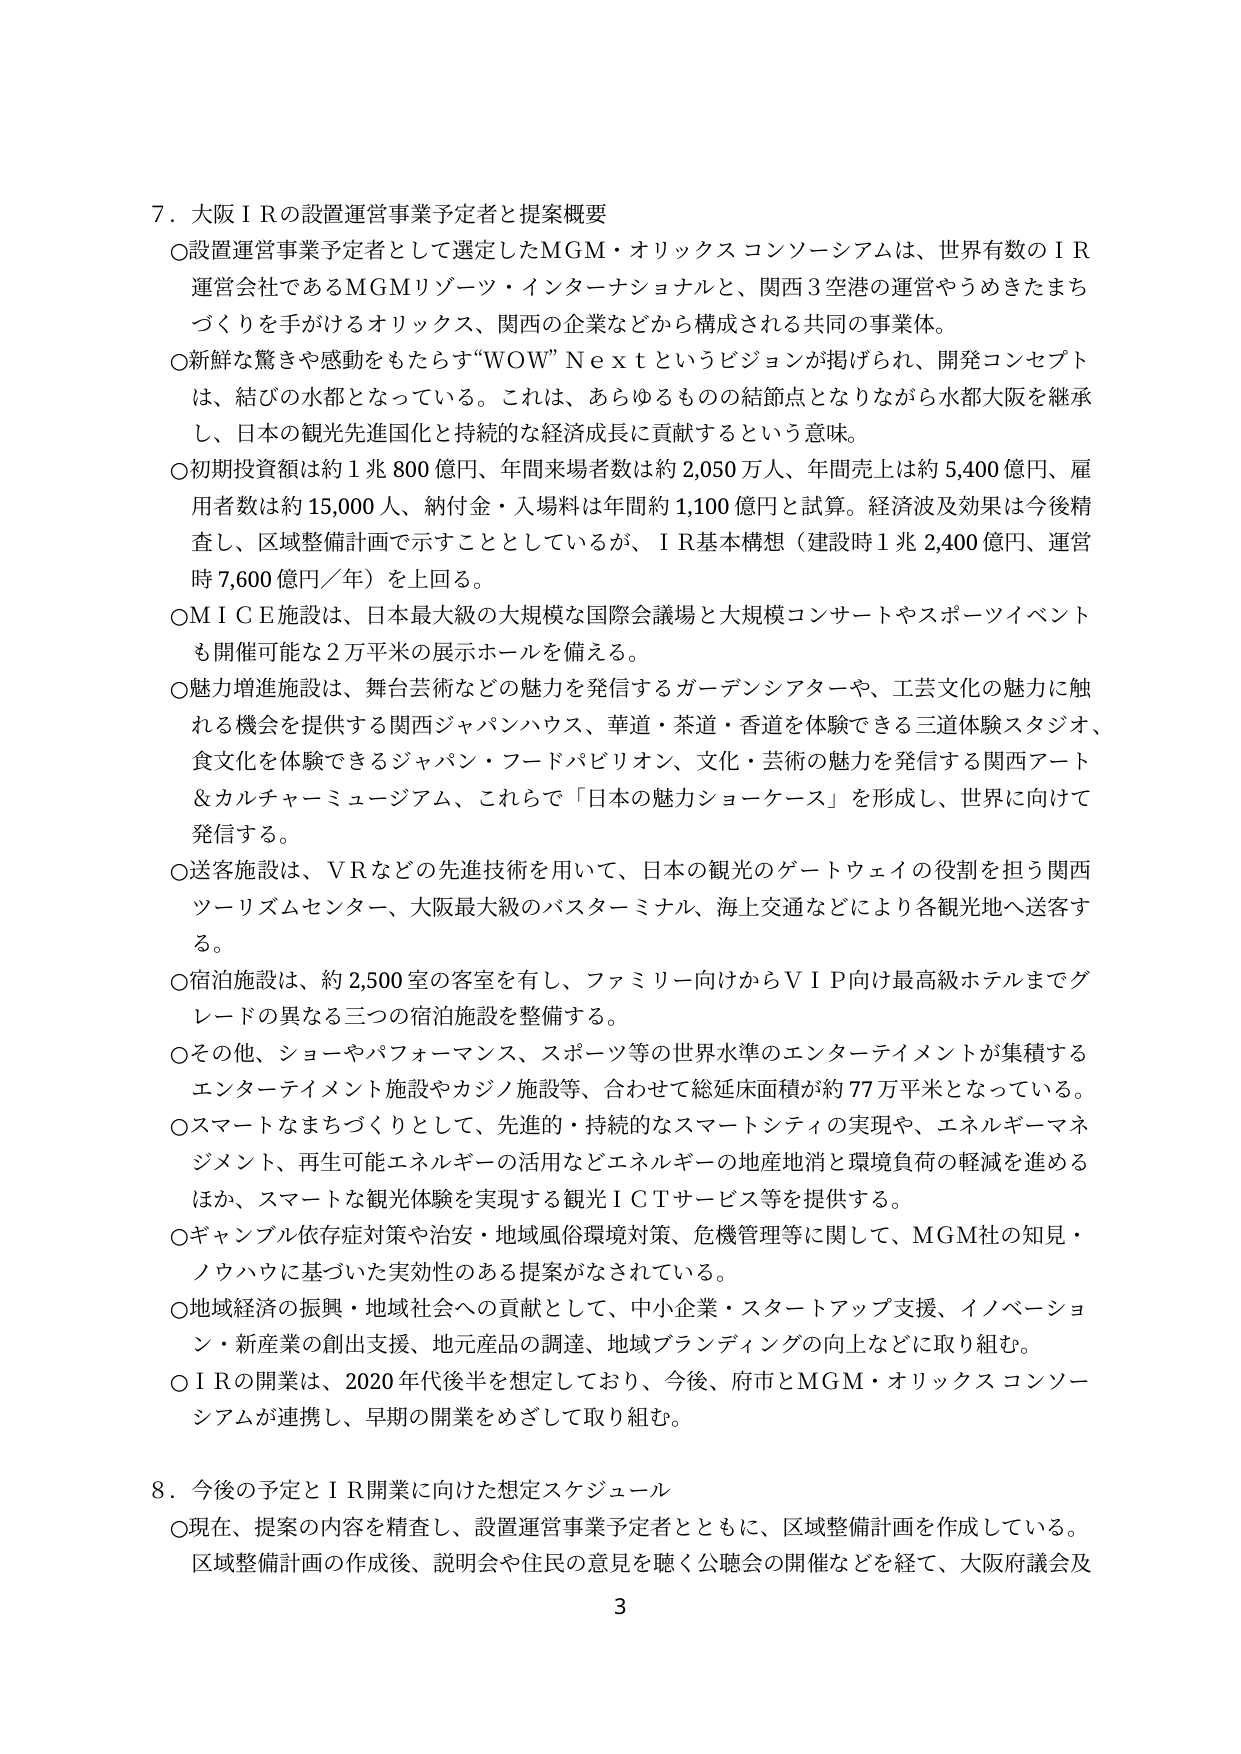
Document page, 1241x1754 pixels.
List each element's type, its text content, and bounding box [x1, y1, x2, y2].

text ○地域経済の振興・地域社会への貢献として、中小企業・スタートアップ支援、イノベーション・新産業の創出支援、地元産品の調達、地域ブランディングの向上などに取り組む。 [169, 1289, 1092, 1362]
text ○初期投資額は約１兆800億円、年間来場者数は約2,050万人、年間売上は約5,400億円、雇用者数は約15,000人、納付金・入場料は年間約1,100億円と試算。経済波及効果は今後精査し、区域整備計画で示すこととしているが、ＩＲ基本構想（建設時１兆2,400億円、運営時7,600億円／年）を上回る。 [169, 450, 1092, 596]
text ○魅力増進施設は、舞台芸術などの魅力を発信するガーデンシアターや、工芸文化の魅力に触れる機会を提供する関西ジャパンハウス、華道・茶道・香道を体験できる三道体験スタジオ、食文化を体験できるジャパン・フードパビリオン、文化・芸術の魅力を発信する関西アート＆カルチャーミュージアム、これらで「日本の魅力ショーケース」を形成し、世界に向けて発信する。 [169, 669, 1092, 851]
text ○送客施設は、ＶＲなどの先進技術を用いて、日本の観光のゲートウェイの役割を担う関西ツーリズムセンター、大阪最大級のバスターミナル、海上交通などにより各観光地へ送客する。 [169, 851, 1092, 961]
text ○ＭＩＣＥ施設は、日本最大級の大規模な国際会議場と大規模コンサートやスポーツイベントも開催可能な２万平米の展示ホールを備える。 [169, 596, 1092, 669]
text ７．大阪ＩＲの設置運営事業予定者と提案概要 [148, 195, 1092, 231]
text ○宿泊施設は、約2,500室の客室を有し、ファミリー向けからＶＩＰ向け最高級ホテルまでグレードの異なる三つの宿泊施設を整備する。 [169, 961, 1092, 1033]
text ○設置運営事業予定者として選定したＭＧＭ・オリックス コンソーシアムは、世界有数のＩＲ運営会社であるＭＧＭリゾーツ・インターナショナルと、関西３空港の運営やうめきたまちづくりを手がけるオリックス、関西の企業などから構成される共同の事業体。 [169, 231, 1092, 341]
text ○新鮮な驚きや感動をもたらす“ＷＯＷ” Ｎｅｘｔというビジョンが掲げられ、開発コンセプトは、結びの水都となっている。これは、あらゆるものの結節点となりながら水都大阪を継承し、日本の観光先進国化と持続的な経済成長に貢献するという意味。 [169, 341, 1092, 450]
text ○スマートなまちづくりとして、先進的・持続的なスマートシティの実現や、エネルギーマネジメント、再生可能エネルギーの活用などエネルギーの地産地消と環境負荷の軽減を進めるほか、スマートな観光体験を実現する観光ＩＣＴサービス等を提供する。 [169, 1106, 1092, 1216]
text ○その他、ショーやパフォーマンス、スポーツ等の世界水準のエンターテイメントが集積するエンターテイメント施設やカジノ施設等、合わせて総延床面積が約77万平米となっている。 [169, 1033, 1092, 1106]
text ○ＩＲの開業は、2020年代後半を想定しており、今後、府市とＭＧＭ・オリックス コンソーシアムが連携し、早期の開業をめざして取り組む。 [169, 1362, 1092, 1434]
text ８．今後の予定とＩＲ開業に向けた想定スケジュール [148, 1471, 1092, 1507]
text ○ギャンブル依存症対策や治安・地域風俗環境対策、危機管理等に関して、ＭＧＭ社の知見・ノウハウに基づいた実効性のある提案がなされている。 [169, 1216, 1092, 1289]
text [169, 1507, 1092, 1580]
